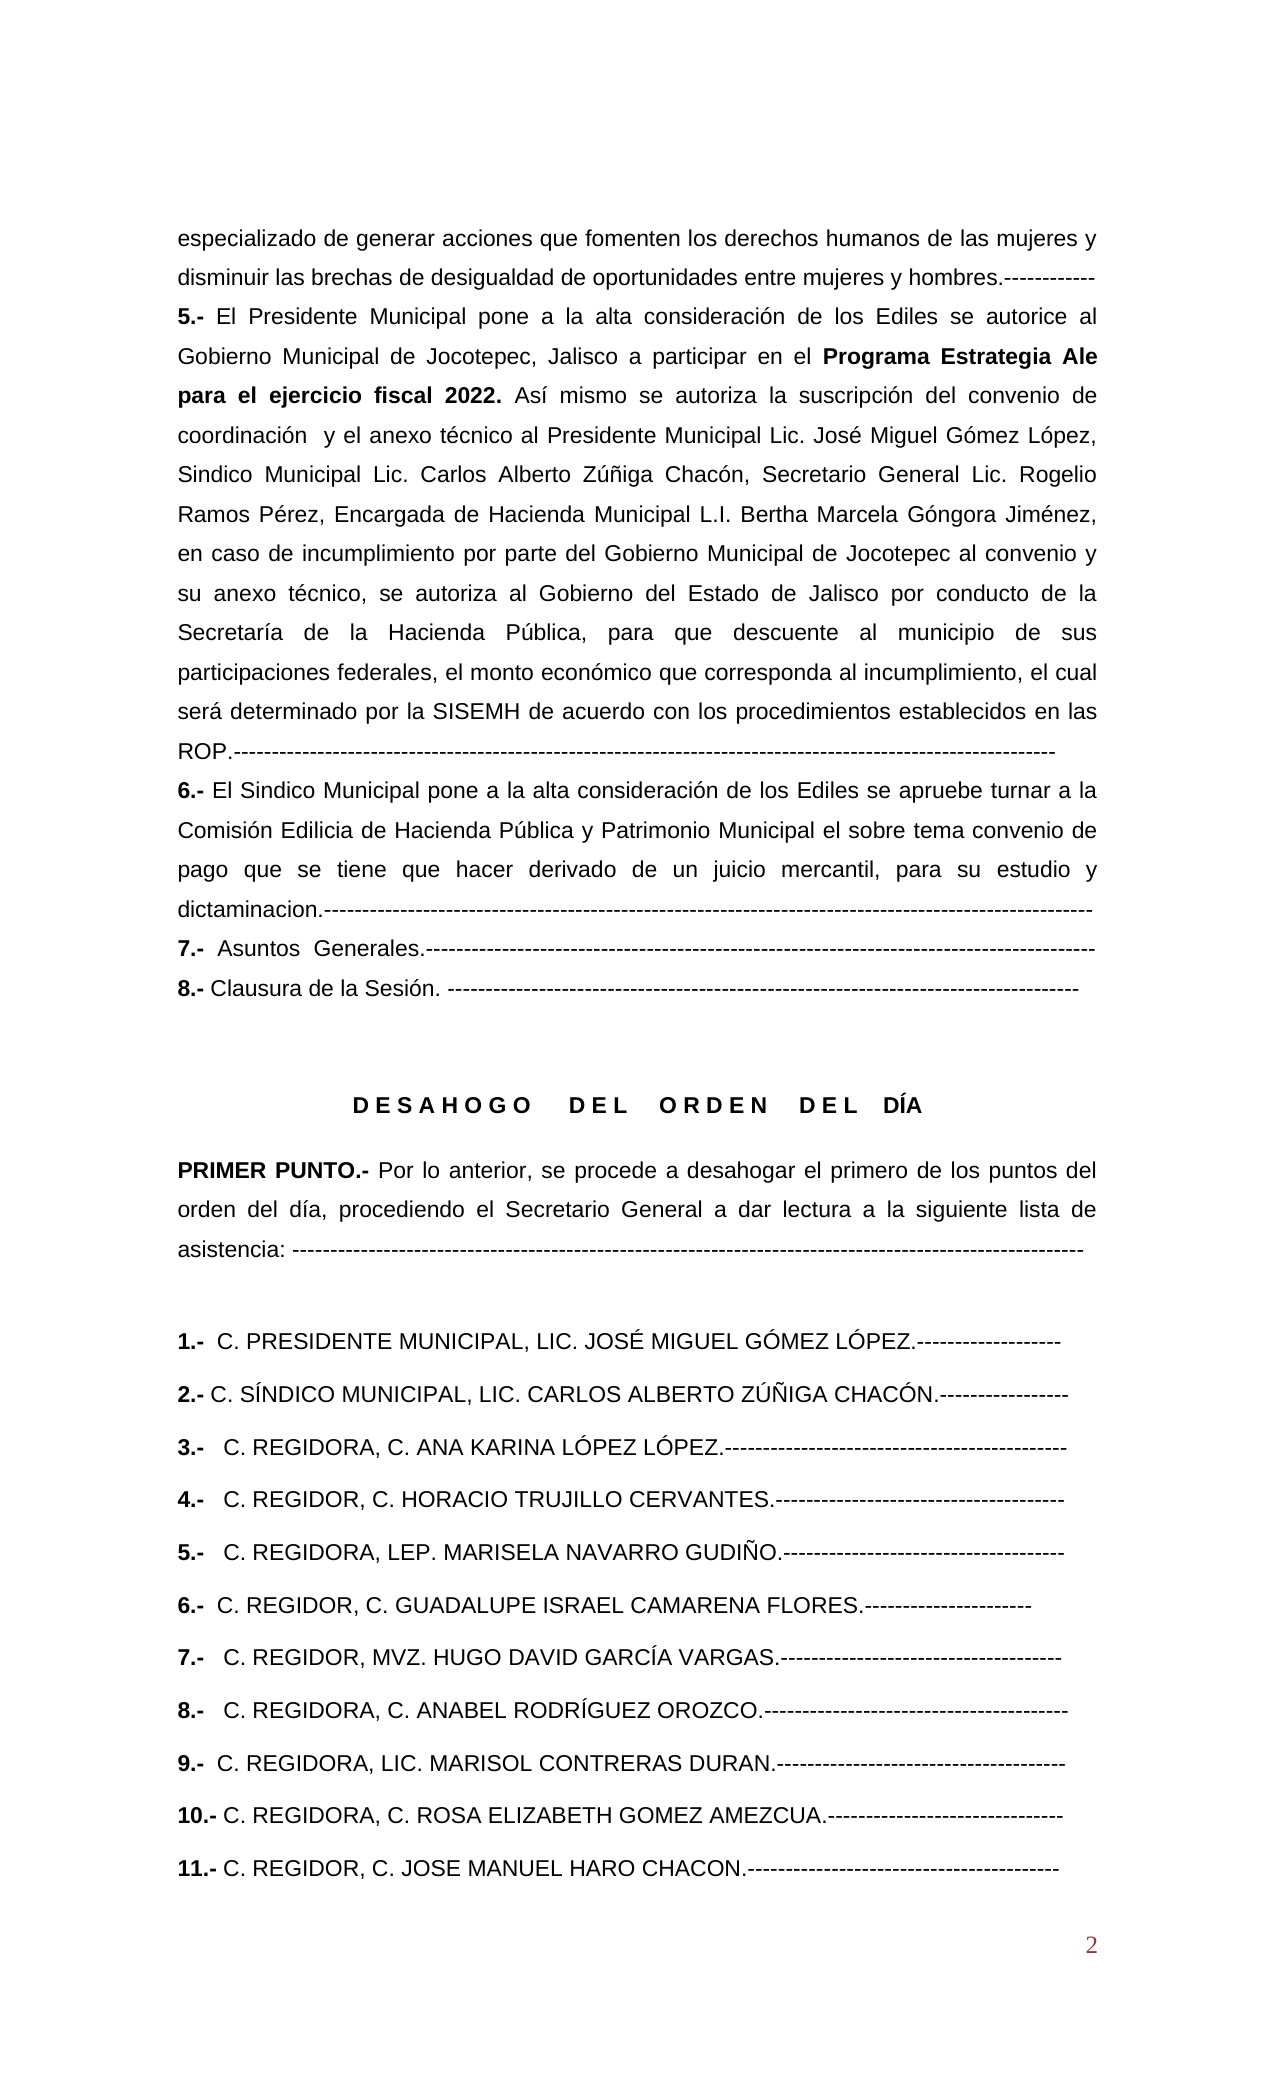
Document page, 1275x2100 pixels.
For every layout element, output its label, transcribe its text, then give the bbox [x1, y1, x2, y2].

text 8.- C. REGIDORA, C. ANABEL RODRÍGUEZ OROZCO.---------------------------------------- [177, 1697, 1070, 1723]
text 1.- C. PRESIDENTE MUNICIPAL, LIC. JOSÉ MIGUEL GÓMEZ LÓPEZ.------------------- [177, 1328, 1070, 1354]
text PRIMER PUNTO.- Por lo anterior, se procede a desahogar el primero de los puntos del orden del día, procediendo el Secretario General a dar lectura a la siguiente lista de asistencia: -------------------------------------------------------------------------------------------------------- [177, 1157, 1098, 1262]
text 5.- El Presidente Municipal pone a la alta consideración de los Ediles se autorice al Gobierno Municipal de Jocotepec, Jalisco a participar en el Programa Estrategia Ale para el ejercicio fiscal 2022. Así mismo se autoriza la suscripción del convenio de coordinación y el anexo técnico al Presidente Municipal Lic. José Miguel Gómez López, Sindico Municipal Lic. Carlos Alberto Zúñiga Chacón, Secretario General Lic. Rogelio Ramos Pérez, Encargada de Hacienda Municipal L.I. Bertha Marcela Góngora Jiménez, en caso de incumplimiento por parte del Gobierno Municipal de Jocotepec al convenio y su anexo técnico, se autoriza al Gobierno del Estado de Jalisco por conducto de la Secretaría de la Hacienda Pública, para que descuente al municipio de sus participaciones federales, el monto económico que corresponda al incumplimiento, el cual será determinado por la SISEMH de acuerdo con los procedimientos establecidos en las ROP.------------------------------------------------------------------------------------------------------------ [177, 303, 1098, 764]
text 7.- C. REGIDOR, MVZ. HUGO DAVID GARCÍA VARGAS.------------------------------------- [177, 1644, 1070, 1671]
text 4.- C. REGIDOR, C. HORACIO TRUJILLO CERVANTES.-------------------------------------- [177, 1486, 1070, 1513]
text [177, 224, 1098, 290]
text D E S A H O G O D E L O R D E N D E L DÍA [177, 1092, 1098, 1118]
text 6.- El Sindico Municipal pone a la alta consideración de los Ediles se apruebe turnar a la Comisión Edilicia de Hacienda Pública y Patrimonio Municipal el sobre tema convenio de pago que se tiene que hacer derivado de un juicio mercantil, para su estudio y dictaminacion.-----------------------------------------------------------------------------------------------------7.- Asuntos Generales.----------------------------------------------------------------------------------------8.- Clausura de la Sesión. ----------------------------------------------------------------------------------- [177, 777, 1098, 1001]
text 9.- C. REGIDORA, LIC. MARISOL CONTRERAS DURAN.-------------------------------------- [177, 1750, 1070, 1776]
text 5.- C. REGIDORA, LEP. MARISELA NAVARRO GUDIÑO.------------------------------------- [177, 1539, 1070, 1565]
text 11.- C. REGIDOR, C. JOSE MANUEL HARO CHACON.----------------------------------------- [177, 1855, 1070, 1882]
text 6.- C. REGIDOR, C. GUADALUPE ISRAEL CAMARENA FLORES.---------------------- [177, 1592, 1070, 1618]
text 10.- C. REGIDORA, C. ROSA ELIZABETH GOMEZ AMEZCUA.------------------------------- [177, 1802, 1070, 1829]
text 3.- C. REGIDORA, C. ANA KARINA LÓPEZ LÓPEZ.--------------------------------------------- [177, 1433, 1070, 1460]
text 2.- C. SÍNDICO MUNICIPAL, LIC. CARLOS ALBERTO ZÚÑIGA CHACÓN.----------------- [177, 1381, 1070, 1407]
